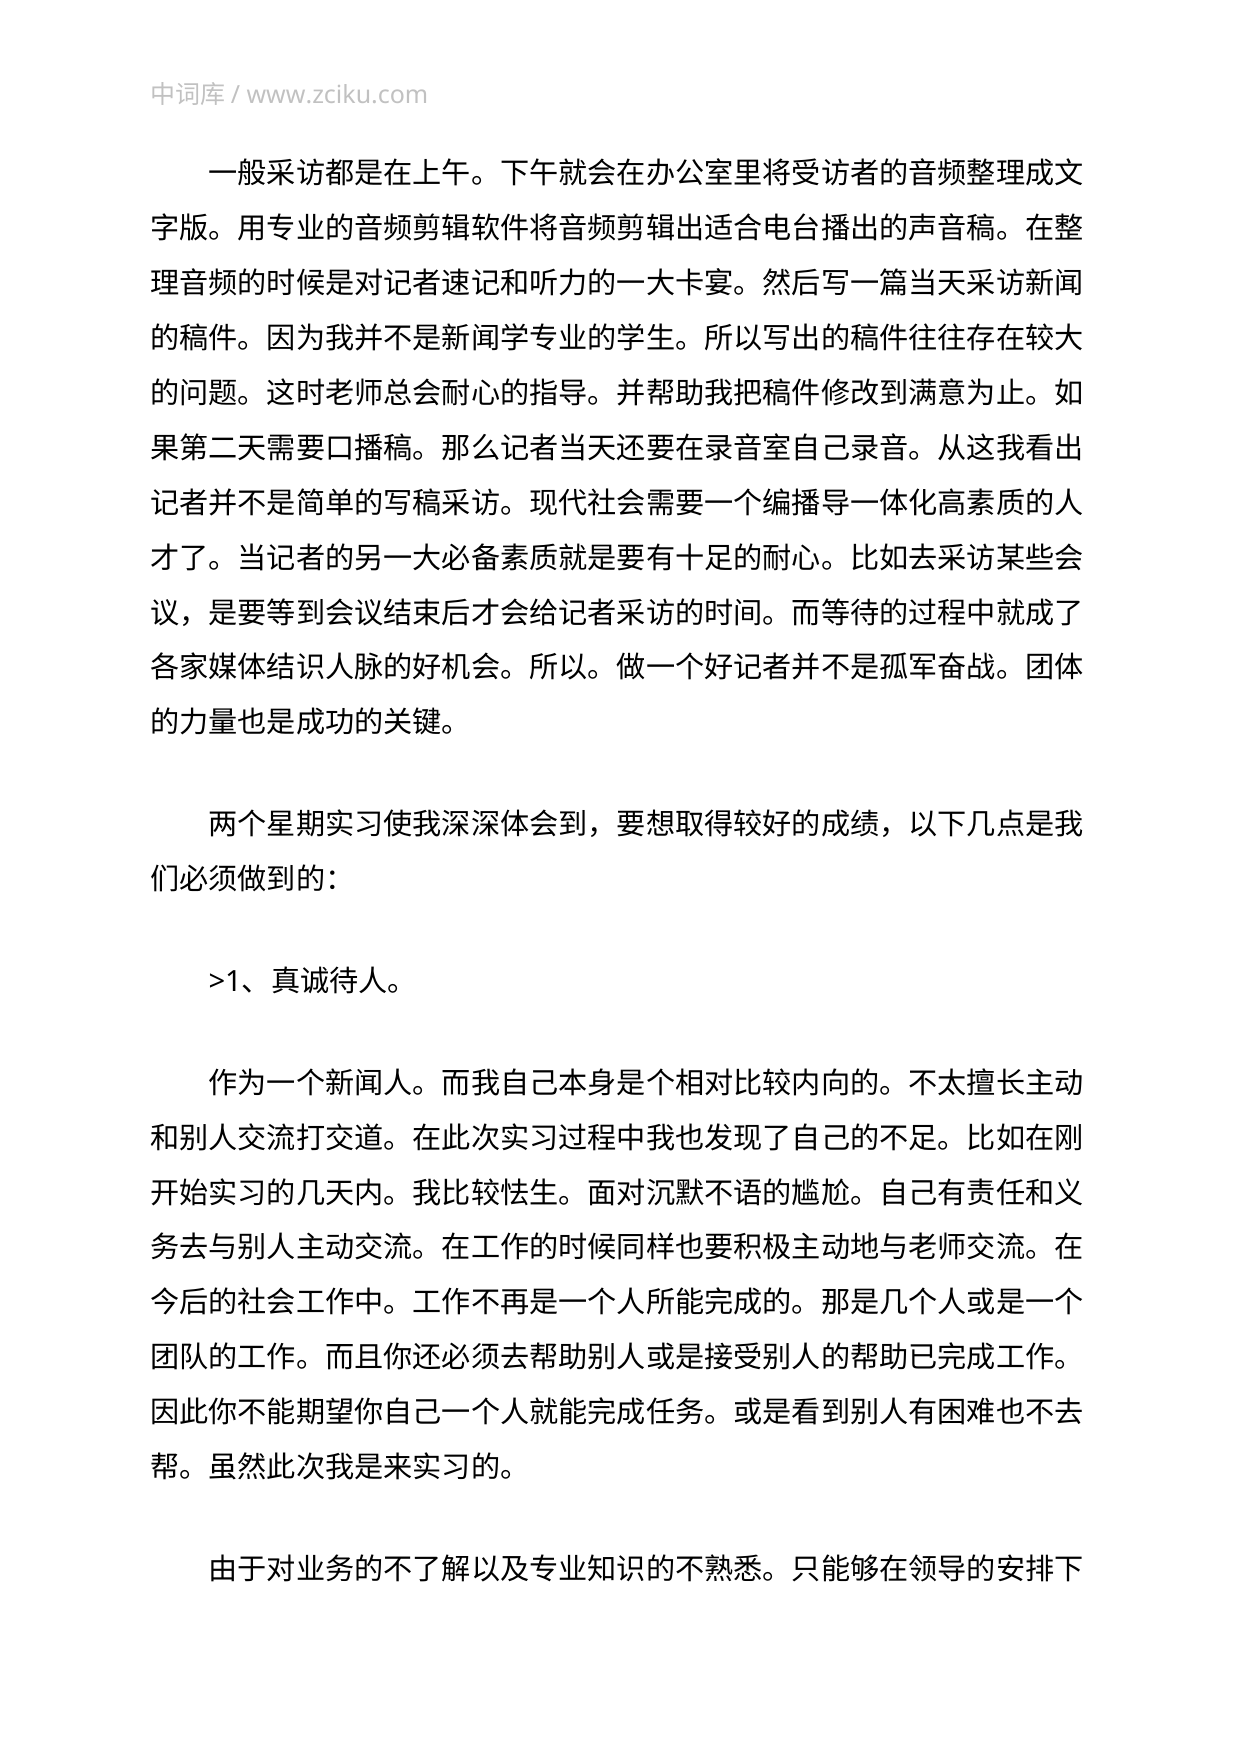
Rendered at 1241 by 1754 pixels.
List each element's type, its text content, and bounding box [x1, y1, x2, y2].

text 一般采访都是在上午。下午就会在办公室里将受访者的音频整理成文字版。用专业的音频剪辑软件将音频剪辑出适合电台播出的声音稿。在整理音频的时候是对记者速记和听力的一大卡宴。然后写一篇当天采访新闻的稿件。因为我并不是新闻学专业的学生。所以写出的稿件往往存在较大的问题。这时老师总会耐心的指导。并帮助我把稿件修改到满意为止。如果第二天需要口播稿。那么记者当天还要在录音室自己录音。从这我看出记者并不是简单的写稿采访。现代社会需要一个编播导一体化高素质的人才了。当记者的另一大必备素质就是要有十足的耐心。比如去采访某些会议，是要等到会议结束后才会给记者采访的时间。而等待的过程中就成了各家媒体结识人脉的好机会。所以。做一个好记者并不是孤军奋战。团体的力量也是成功的关键。 [150, 150, 1090, 741]
text 两个星期实习使我深深体会到，要想取得较好的成绩，以下几点是我们必须做到的： [150, 801, 1090, 898]
text 作为一个新闻人。而我自己本身是个相对比较内向的。不太擅长主动和别人交流打交道。在此次实习过程中我也发现了自己的不足。比如在刚开始实习的几天内。我比较怯生。面对沉默不语的尴尬。自己有责任和义务去与别人主动交流。在工作的时候同样也要积极主动地与老师交流。在今后的社会工作中。工作不再是一个人所能完成的。那是几个人或是一个团队的工作。而且你还必须去帮助别人或是接受别人的帮助已完成工作。因此你不能期望你自己一个人就能完成任务。或是看到别人有困难也不去帮。虽然此次我是来实习的。 [150, 1059, 1090, 1486]
text >1、真诚待人。 [150, 957, 1090, 1000]
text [150, 1545, 1090, 1588]
